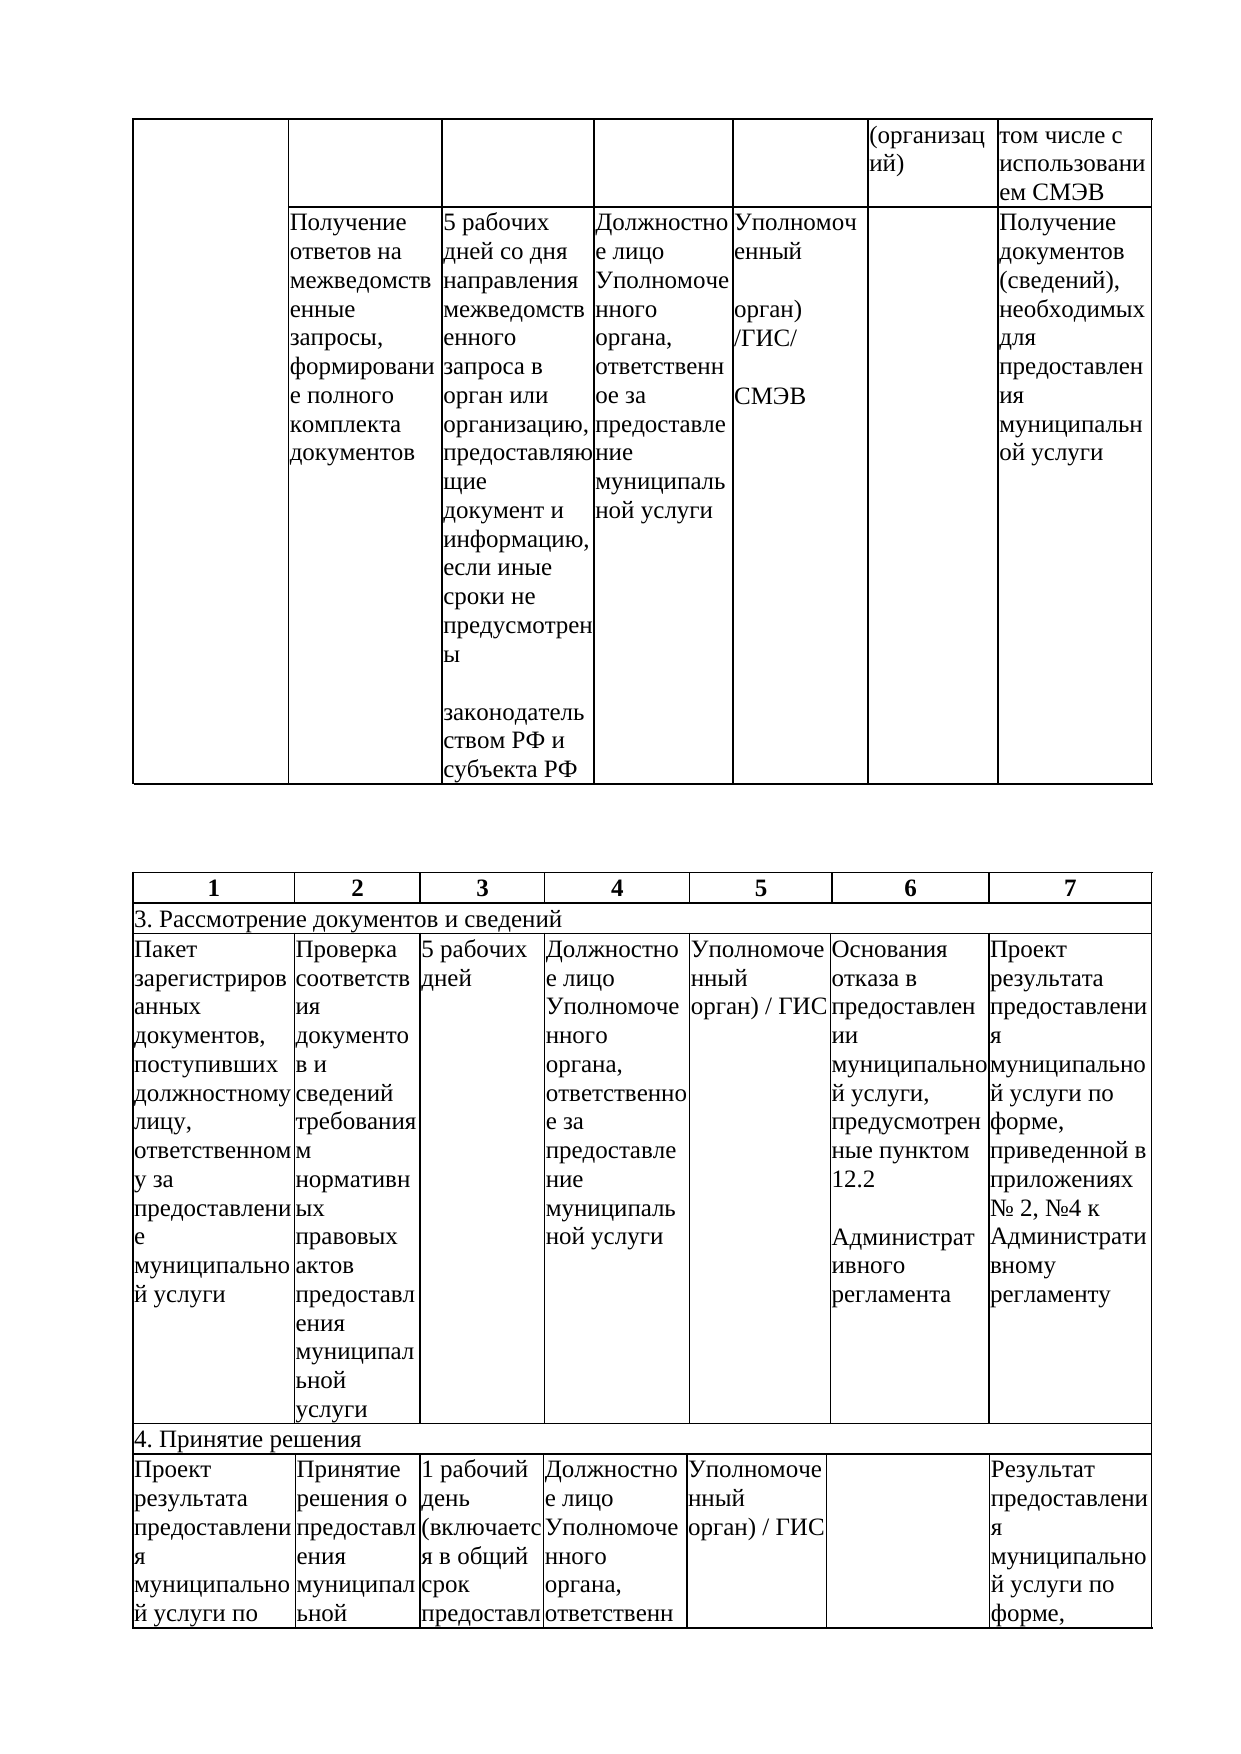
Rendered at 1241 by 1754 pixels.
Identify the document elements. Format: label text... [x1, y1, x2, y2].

table_cell 3. Рассмотрение документов и сведений [134, 904, 1151, 932]
table_cell Получение документов (сведений), необходимых для предоставления муниципальной услуги [999, 208, 1151, 783]
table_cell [869, 120, 997, 206]
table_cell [421, 1455, 543, 1627]
table_cell 5 рабочих дней [421, 934, 544, 1423]
table_header 7 [990, 873, 1151, 902]
table_cell 4. Принятие решения [134, 1424, 1151, 1453]
table_cell Проект результата предоставления муниципальной услуги по форме, приведенной в приложениях № 2, №4 к Административному регламенту [990, 934, 1151, 1423]
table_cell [443, 120, 593, 206]
table_cell [827, 1455, 989, 1627]
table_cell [296, 1455, 419, 1627]
table_cell Должностное лицо Уполномоченного органа, ответственное за предоставление муниципальной услуги [595, 208, 732, 783]
table_header 5 [690, 873, 831, 902]
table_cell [595, 120, 732, 206]
table_header 3 [421, 873, 544, 902]
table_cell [289, 120, 441, 206]
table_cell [688, 1455, 826, 1627]
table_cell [734, 120, 867, 206]
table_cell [134, 120, 288, 783]
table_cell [990, 1455, 1151, 1627]
table_header 2 [295, 873, 419, 902]
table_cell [134, 1455, 295, 1627]
table_cell [869, 208, 997, 783]
table_header 6 [833, 873, 988, 902]
table_cell 5 рабочих дней со дня направления межведомственного запроса в орган или организацию, предоставляющие документ и информацию, если иные сроки не предусмотрены законодательством РФ и субъекта РФ [443, 208, 593, 783]
table_cell Основания отказа в предоставлении муниципальной услуги, предусмотренные пунктом 12.2 Административного регламента [831, 934, 988, 1423]
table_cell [999, 120, 1151, 206]
table_cell Получение ответов на межведомственные запросы, формирование полного комплекта документов [289, 208, 441, 783]
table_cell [544, 1455, 686, 1627]
table_header 4 [545, 873, 689, 902]
table_header 1 [134, 873, 294, 902]
table_cell Пакет зарегистрированных документов, поступивших должностному лицу, ответственному за предоставление муниципальной услуги [134, 934, 294, 1423]
table_cell Уполномоченный орган) /ГИС/ СМЭВ [734, 208, 867, 783]
table_cell Уполномоченный орган) / ГИС [690, 934, 830, 1423]
table_cell Должностное лицо Уполномоченного органа, ответственное за предоставление муниципальной услуги [545, 934, 689, 1423]
table_cell Проверка соответствия документов и сведений требованиям нормативных правовых актов предоставления муниципальной услуги [295, 934, 419, 1423]
